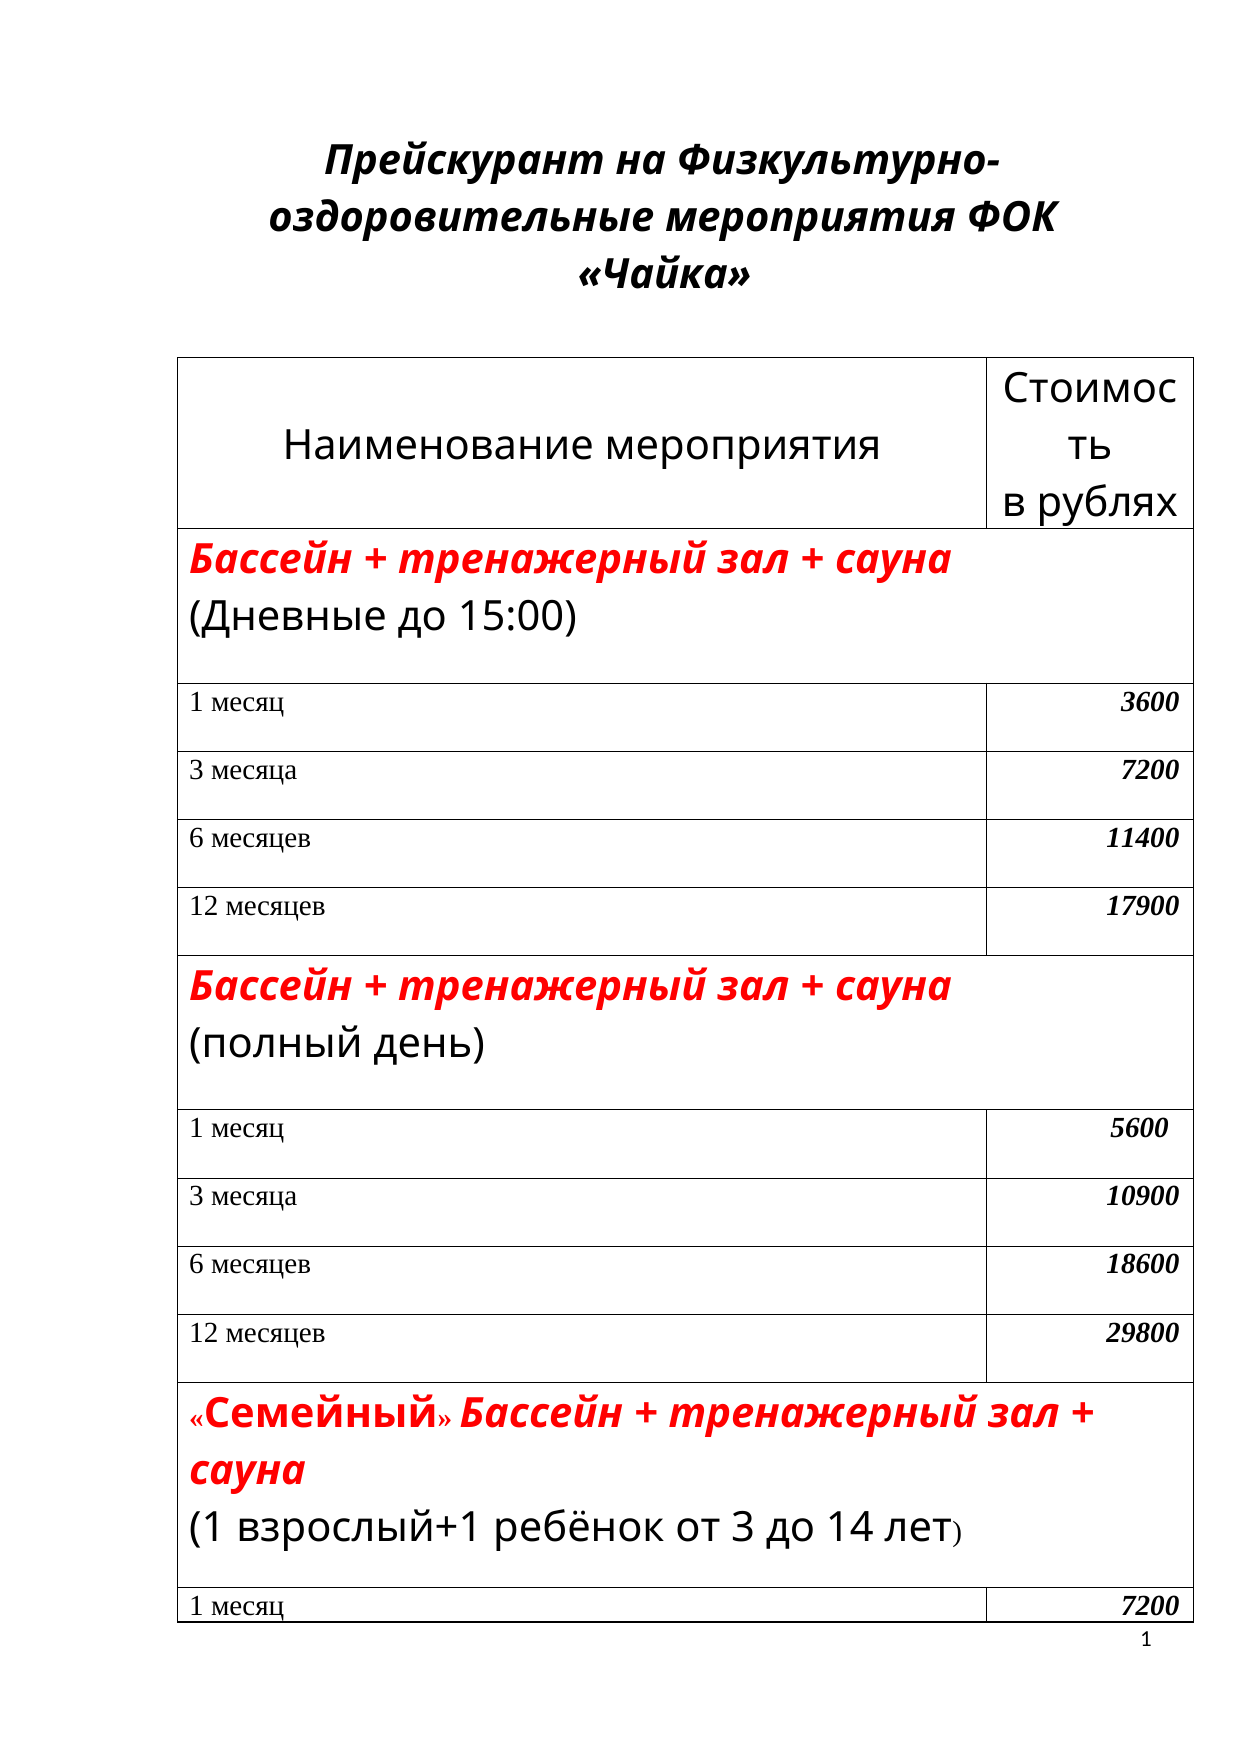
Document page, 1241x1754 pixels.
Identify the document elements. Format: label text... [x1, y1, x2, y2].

table_header Наименование мероприятия [178, 358, 986, 528]
table_header Стоимость в рублях [987, 358, 1193, 528]
table_cell 17900 [987, 888, 1193, 955]
table_cell 10900 [987, 1179, 1193, 1246]
table_cell 12 месяцев [178, 888, 986, 955]
table_cell Бассейн + тренажерный зал + сауна (полный день) [178, 956, 1193, 1109]
table_cell 11400 [987, 820, 1193, 887]
table_cell 3 месяца [178, 1179, 986, 1246]
text Прейскурант на Физкультурно-оздоровительные мероприятия ФОК «Чайка» [177, 130, 1152, 300]
table_cell 6 месяцев [178, 1247, 986, 1314]
table_cell 3600 [987, 684, 1193, 751]
table_cell 1 месяц [178, 684, 986, 751]
table_cell «Семейный» Бассейн + тренажерный зал + сауна (1 взрослый+1 ребёнок от 3 до 14 лет) [178, 1383, 1193, 1587]
table_cell 7200 [987, 752, 1193, 819]
table_cell 29800 [987, 1315, 1193, 1382]
table_cell 1 месяц [178, 1588, 986, 1621]
table_cell 3 месяца [178, 752, 986, 819]
table_cell 7200 [987, 1588, 1193, 1621]
table_cell 1 месяц [178, 1110, 986, 1177]
table_cell 6 месяцев [178, 820, 986, 887]
table_cell 5600 [987, 1110, 1193, 1177]
table_cell 12 месяцев [178, 1315, 986, 1382]
table_cell 18600 [987, 1247, 1193, 1314]
table_cell Бассейн + тренажерный зал + сауна (Дневные до 15:00) [178, 529, 1193, 683]
